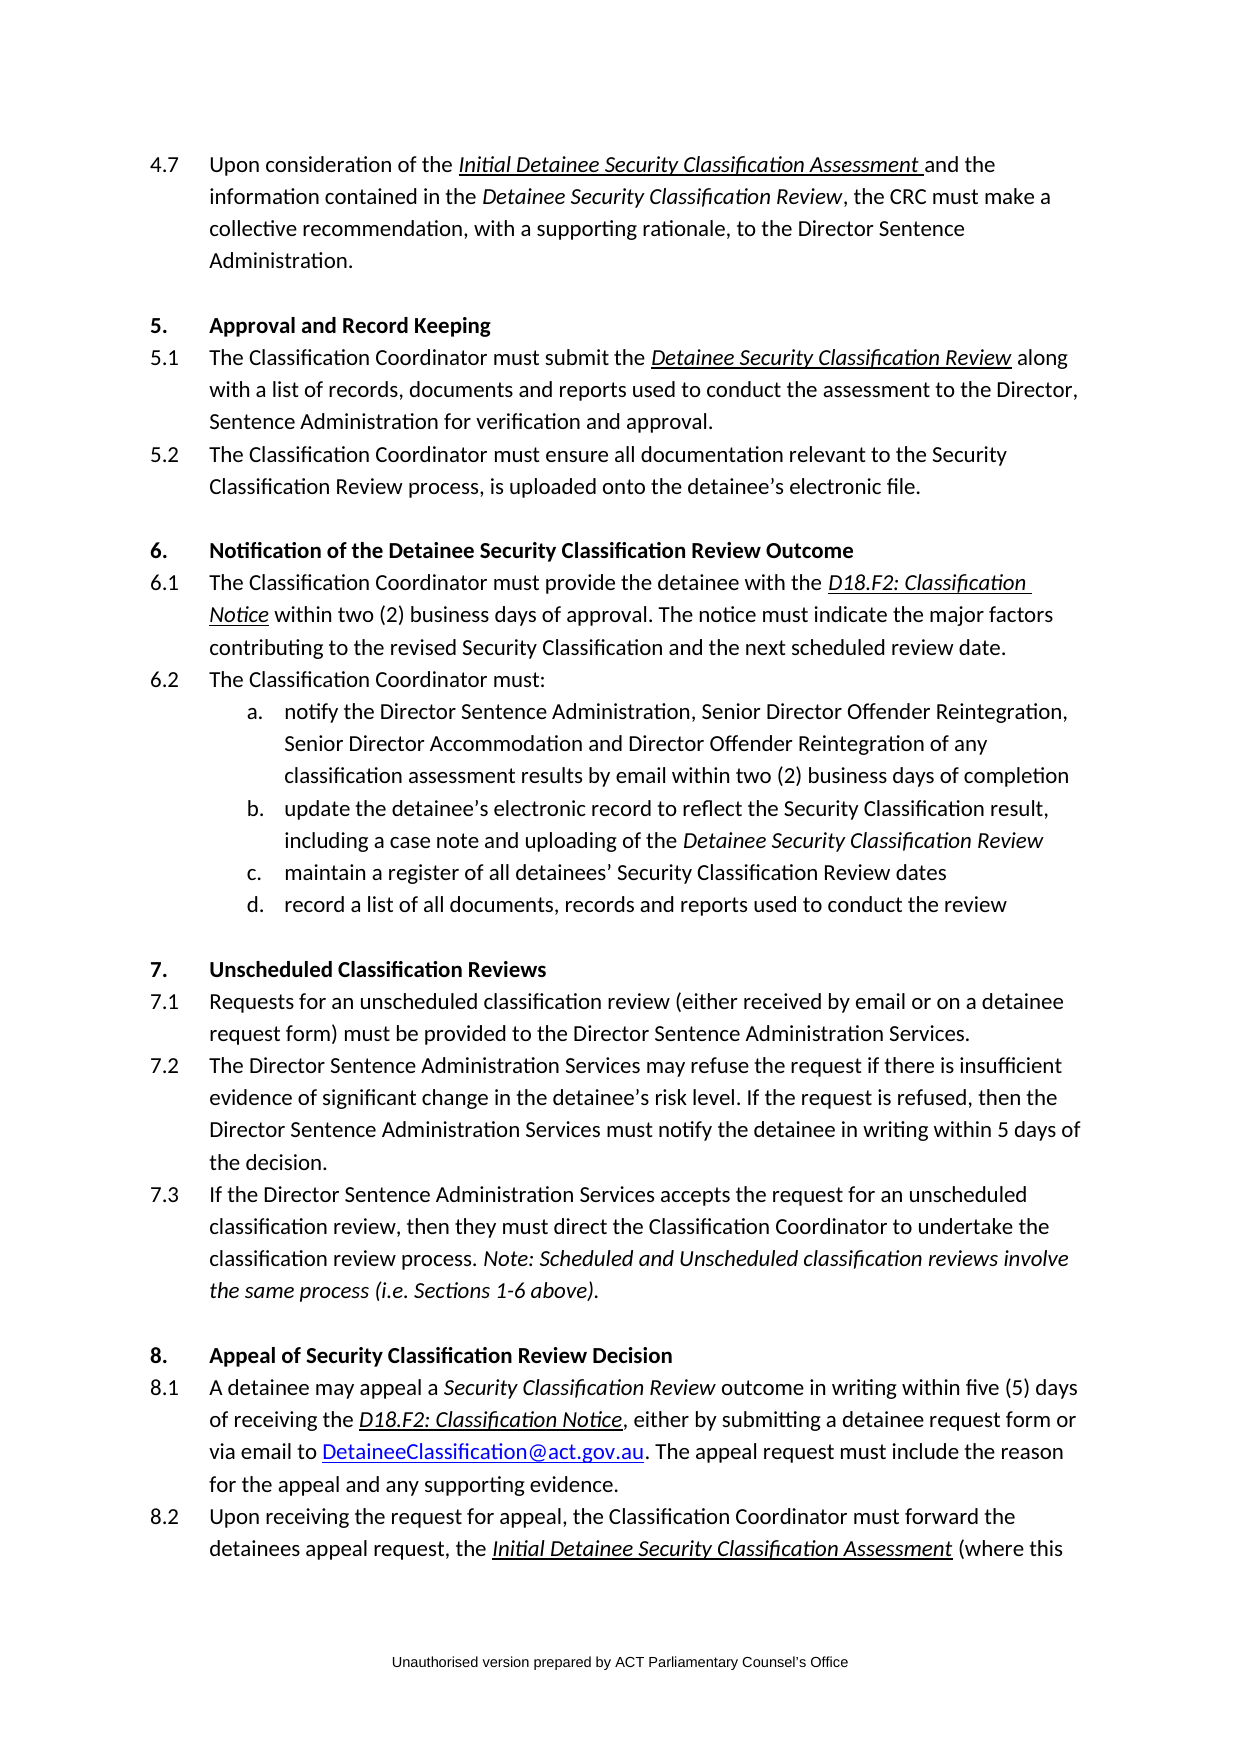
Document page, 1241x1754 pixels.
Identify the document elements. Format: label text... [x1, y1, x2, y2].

list The Classification Coordinator must provide the detainee with the D18.F2: Classification Notice within two (2) business days of approval. The notice must indicate the major factors contributing to the revised Security Classification and the next scheduled review date. [150, 568, 1090, 661]
list Upon consideration of the Initial Detainee Security Classification Assessment and the information contained in the Detainee Security Classification Review, the CRC must make a collective recommendation, with a supporting rationale, to the Director Sentence Administration. [150, 150, 1090, 274]
list Approval and Record Keeping [150, 311, 1090, 339]
list Notification of the Detainee Security Classification Review Outcome [150, 536, 1090, 564]
list notify the Director Sentence Administration, Senior Director Offender Reintegration, Senior Director Accommodation and Director Offender Reintegration of any classification assessment results by email within two (2) business days of completion [247, 697, 1090, 789]
list If the Director Sentence Administration Services accepts the request for an unscheduled classification review, then they must direct the Classification Coordinator to undertake the classification review process. Note: Scheduled and Unscheduled classification reviews involve the same process (i.e. Sections 1-6 above). [150, 1180, 1090, 1304]
list The Classification Coordinator must submit the Detainee Security Classification Review along with a list of records, documents and reports used to conduct the assessment to the Director, Sentence Administration for verification and approval. [150, 343, 1090, 436]
list update the detainee’s electronic record to reflect the Security Classification result, including a case note and uploading of the Detainee Security Classification Review [247, 794, 1090, 854]
list Appeal of Security Classification Review Decision [150, 1341, 1090, 1369]
list Unscheduled Classification Reviews [150, 955, 1090, 983]
list Requests for an unscheduled classification review (either received by email or on a detainee request form) must be provided to the Director Sentence Administration Services. [150, 987, 1090, 1047]
list record a list of all documents, records and reports used to conduct the review [247, 890, 1090, 918]
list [150, 1502, 1090, 1562]
list The Classification Coordinator must: [150, 665, 1090, 693]
list The Classification Coordinator must ensure all documentation relevant to the Security Classification Review process, is uploaded onto the detainee’s electronic file. [150, 440, 1090, 500]
list The Director Sentence Administration Services may refuse the request if there is insufficient evidence of significant change in the detainee’s risk level. If the request is refused, then the Director Sentence Administration Services must notify the detainee in writing within 5 days of the decision. [150, 1051, 1090, 1176]
list A detainee may appeal a Security Classification Review outcome in writing within five (5) days of receiving the D18.F2: Classification Notice, either by submitting a detainee request form or via email to DetaineeClassification@act.gov.au. The appeal request must include the reason for the appeal and any supporting evidence. [150, 1373, 1090, 1498]
list maintain a register of all detainees’ Security Classification Review dates [247, 858, 1090, 886]
